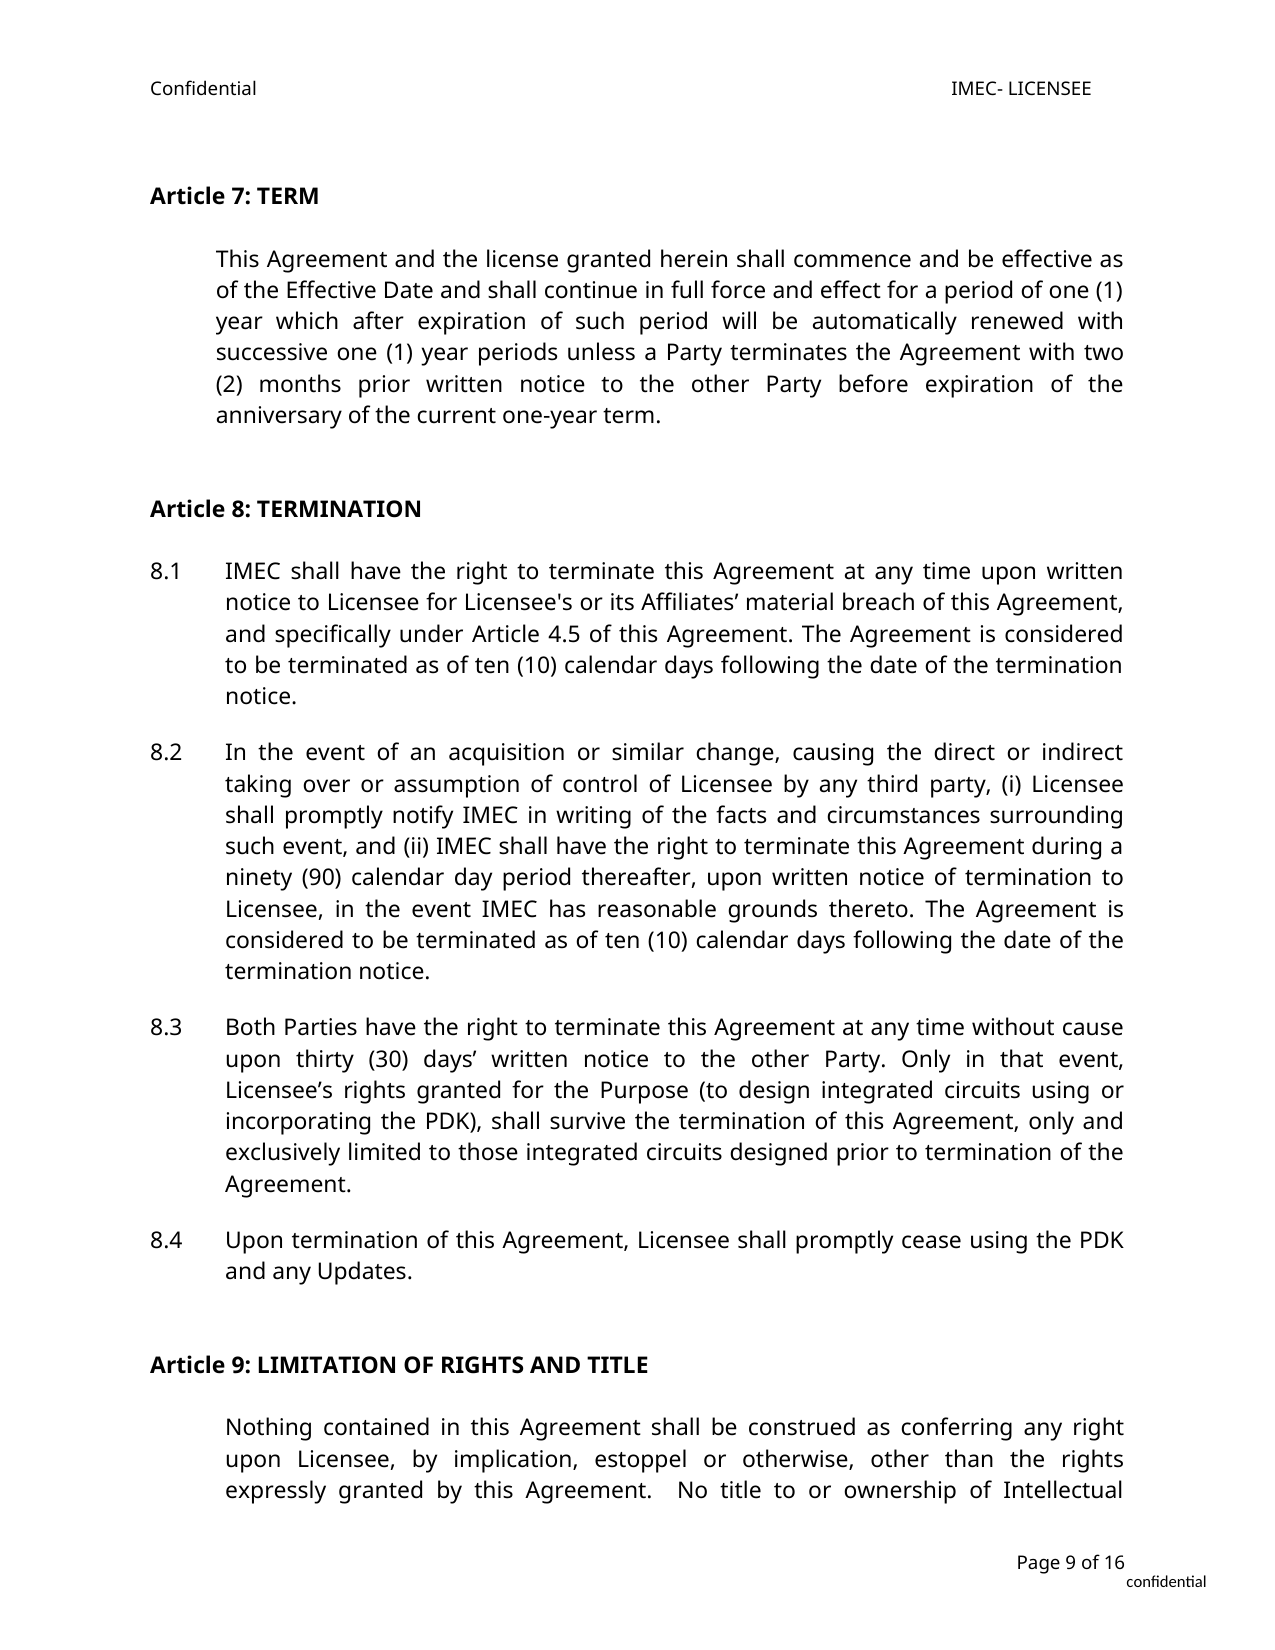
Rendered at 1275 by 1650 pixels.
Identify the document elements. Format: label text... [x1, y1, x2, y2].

text Article 7: TERM [150, 180, 1125, 211]
text 8.4 Upon termination of this Agreement, Licensee shall promptly cease using the PDK and any Updates. [150, 1224, 1125, 1286]
text 8.1 IMEC shall have the right to terminate this Agreement at any time upon written notice to Licensee for Licensee's or its Affiliates’ material breach of this Agreement, and specifically under Article 4.5 of this Agreement. The Agreement is considered to be terminated as of ten (10) calendar days following the date of the termination notice. [150, 555, 1125, 711]
text Article 9: LIMITATION OF RIGHTS AND TITLE [150, 1349, 1125, 1380]
text 8.2 In the event of an acquisition or similar change, causing the direct or indirect taking over or assumption of control of Licensee by any third party, (i) Licensee shall promptly notify IMEC in writing of the facts and circumstances surrounding such event, and (ii) IMEC shall have the right to terminate this Agreement during a ninety (90) calendar day period thereafter, upon written notice of termination to Licensee, in the event IMEC has reasonable grounds thereto. The Agreement is considered to be terminated as of ten (10) calendar days following the date of the termination notice. [150, 736, 1125, 986]
text 8.3 Both Parties have the right to terminate this Agreement at any time without cause upon thirty (30) days’ written notice to the other Party. Only in that event, Licensee’s rights granted for the Purpose (to design integrated circuits using or incorporating the PDK), shall survive the termination of this Agreement, only and exclusively limited to those integrated circuits designed prior to termination of the Agreement. [150, 1011, 1125, 1199]
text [225, 1411, 1125, 1505]
text This Agreement and the license granted herein shall commence and be effective as of the Effective Date and shall continue in full force and effect for a period of one (1) year which after expiration of such period will be automatically renewed with successive one (1) year periods unless a Party terminates the Agreement with two (2) months prior written notice to the other Party before expiration of the anniversary of the current one-year term. [216, 242, 1125, 430]
text Article 8: TERMINATION [150, 492, 1125, 524]
